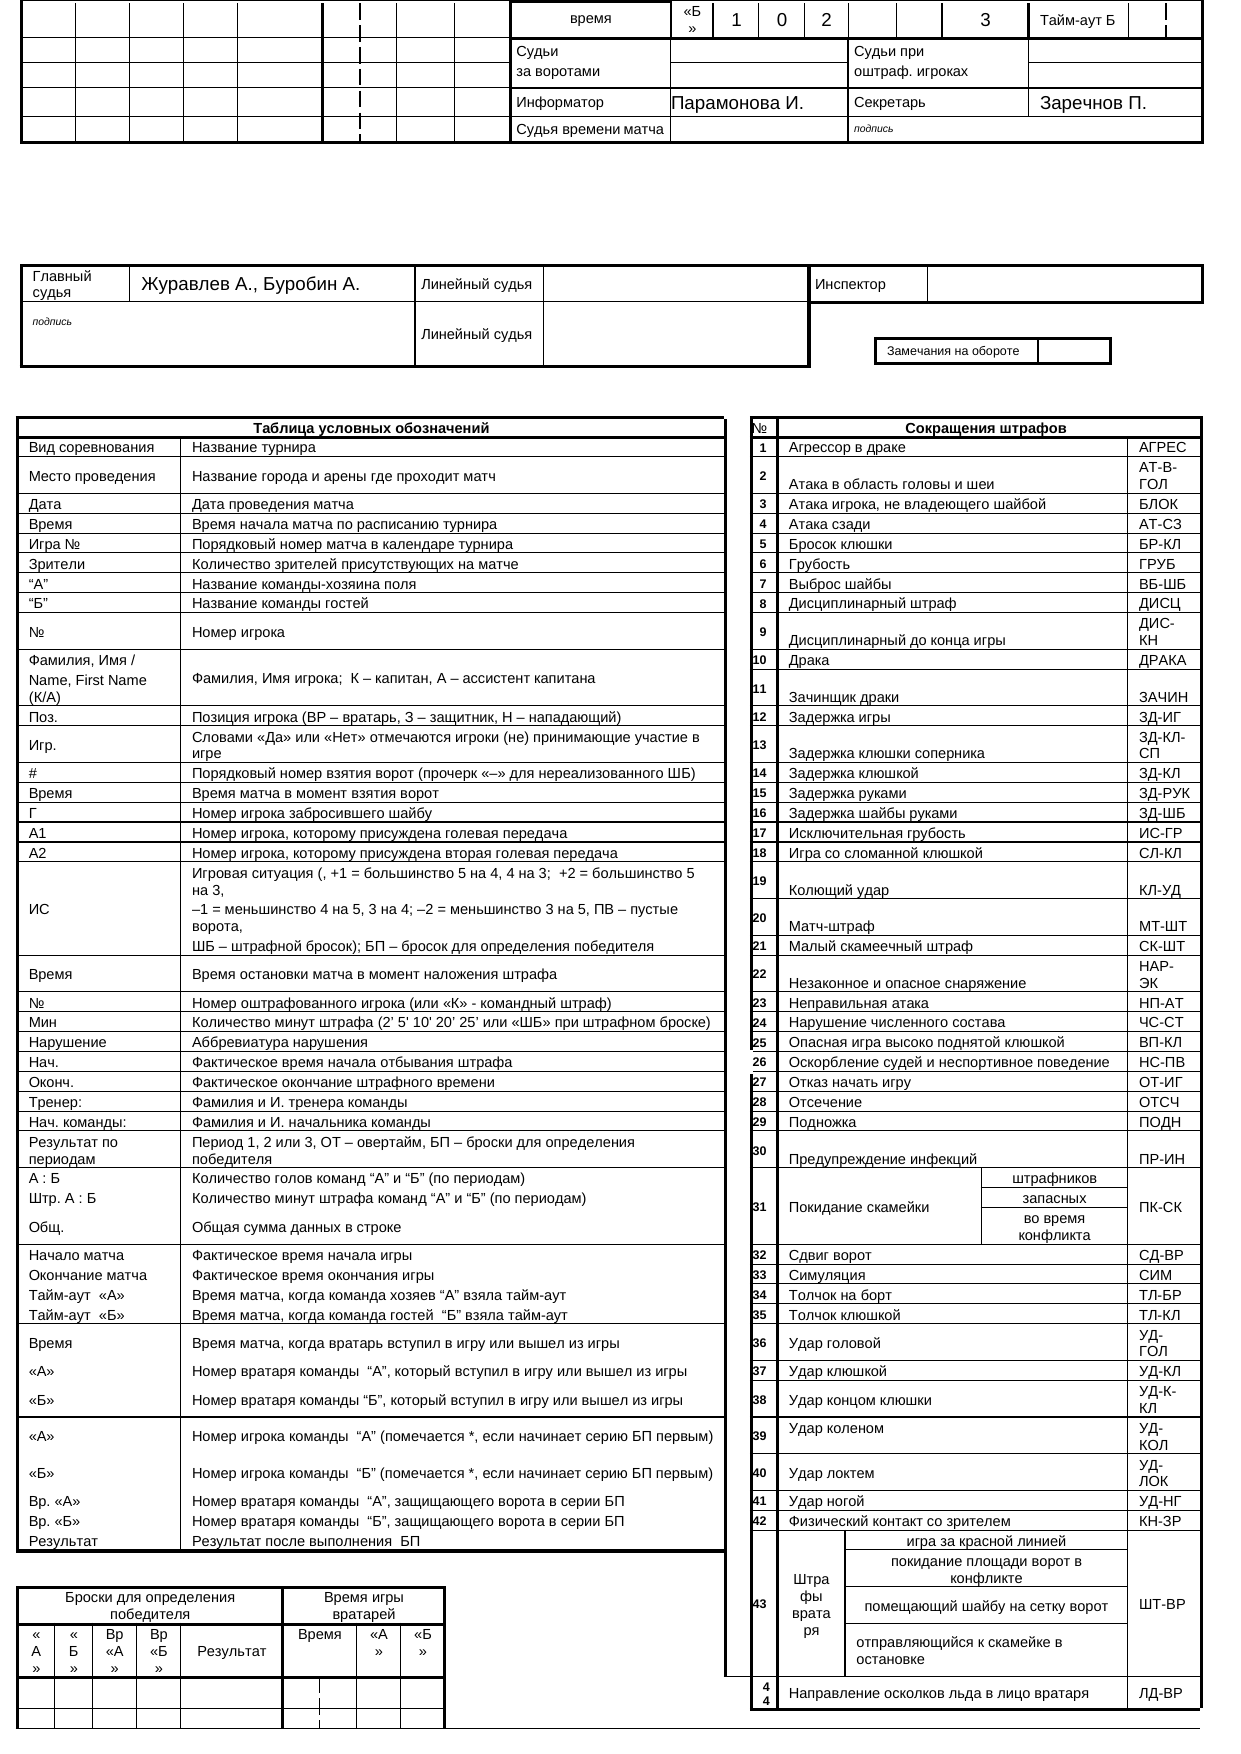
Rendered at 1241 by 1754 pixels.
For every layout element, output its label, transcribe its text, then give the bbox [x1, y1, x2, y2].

table_cell 43 [753, 1531, 776, 1676]
table_cell Зачинщик драки [779, 670, 1127, 705]
table_cell 23 [753, 992, 776, 1011]
table_cell № [19, 613, 180, 649]
table_cell Дата проведения матча [181, 494, 724, 512]
table_cell 3 [942, 1, 1028, 37]
table_cell Вр «Б» [137, 1626, 180, 1676]
table_cell УД-К-КЛ [1128, 1381, 1200, 1416]
table_header Таблица условных обозначений [19, 419, 724, 436]
table_cell Оконч. [19, 1072, 180, 1091]
table_cell [284, 1679, 320, 1708]
table_cell 7 [753, 573, 776, 592]
table_cell Аббревиатура нарушения [181, 1032, 724, 1051]
table_cell [401, 1679, 443, 1708]
table_cell Колющий удар [779, 862, 1127, 898]
table_cell 27 [753, 1072, 776, 1091]
table_cell 37 [753, 1361, 776, 1380]
table_cell 30 [753, 1131, 776, 1167]
table_cell [238, 88, 321, 116]
table_cell «А» [357, 1626, 400, 1676]
table_cell подпись [23, 302, 414, 365]
table_cell 10 [753, 650, 776, 668]
table_cell [75, 1, 130, 37]
table_cell ТЛ-КЛ [1128, 1304, 1200, 1323]
table_cell Название команды гостей [181, 593, 724, 612]
table_cell [184, 117, 237, 141]
table_cell Нарушение численного состава [779, 1012, 1127, 1031]
table_cell [397, 63, 454, 87]
table_cell Штр. А : Б [19, 1188, 180, 1207]
table_cell ДРАКА [1128, 650, 1200, 668]
table_cell Игр. [19, 726, 180, 762]
table_cell Место проведения [19, 457, 180, 493]
table_cell [130, 88, 183, 116]
table_cell 17 [753, 823, 776, 841]
table_cell штрафников [982, 1168, 1127, 1187]
table_cell 29 [753, 1112, 776, 1130]
table_cell Количество голов команд “A” и “Б” (по периодам) [181, 1168, 724, 1187]
table_cell «Б» [19, 1454, 180, 1490]
table_cell Атака в область головы и шеи [779, 457, 1127, 493]
table_cell Оскорбление судей и неспортивное поведение [779, 1052, 1127, 1071]
table_cell 32 [753, 1245, 776, 1263]
table_cell Общ. [19, 1208, 180, 1243]
table_cell 44 [753, 1677, 776, 1708]
table_cell [360, 63, 396, 87]
table_cell ШБ – штрафной бросок); БП – бросок для определения победителя [181, 936, 724, 954]
table_cell [23, 1, 75, 37]
table_cell 16 [753, 803, 776, 821]
table_cell Толчок на борт [779, 1284, 1127, 1303]
table_cell ПР-ИН [1128, 1131, 1200, 1167]
table_cell Незаконное и опасное снаряжение [779, 956, 1127, 991]
table_cell [671, 40, 847, 62]
table_cell Общая сумма данных в строке [181, 1208, 724, 1243]
table_cell Атака игрока, не владеющего шайбой [779, 494, 1127, 512]
table_cell [455, 63, 509, 87]
table_cell 6 [753, 553, 776, 572]
table_cell 1 [713, 1, 759, 37]
table_cell [1166, 1, 1201, 37]
table_cell [397, 88, 454, 116]
table_cell Нач. команды: [19, 1112, 180, 1130]
table_cell ИС-ГР [1128, 823, 1200, 841]
table_cell Симуляция [779, 1265, 1127, 1283]
table_cell Фамилия и И. начальника команды [181, 1112, 724, 1130]
table_cell [76, 117, 129, 141]
table_cell [184, 63, 237, 87]
table_cell Фамилия, Имя / [19, 650, 180, 668]
table_cell отправляющийся к скамейке в остановке [846, 1624, 1127, 1676]
table_cell 33 [753, 1265, 776, 1283]
table_cell игра за красной линией [846, 1531, 1127, 1549]
table_cell Подножка [779, 1112, 1127, 1130]
table_cell ЗД-КЛ [1128, 763, 1200, 782]
table_cell Номер оштрафованного игрока (или «К» - командный штраф) [181, 992, 724, 1011]
table_cell подпись [849, 117, 1201, 141]
table_cell Результат по периодам [19, 1131, 180, 1167]
table_cell [238, 38, 321, 62]
table_cell во время конфликта [982, 1208, 1127, 1243]
table_cell [137, 1709, 180, 1728]
table_cell [184, 88, 237, 116]
table_cell 36 [753, 1324, 776, 1360]
table_cell Предупреждение инфекций [779, 1131, 1127, 1167]
table_cell Удар концом клюшки [779, 1381, 1127, 1416]
table_cell 21 [753, 936, 776, 954]
table_cell Линейный судья [416, 267, 543, 301]
table_cell [446, 1589, 725, 1728]
table_cell МТ-ШТ [1128, 899, 1200, 934]
table_cell Окончание матча [19, 1265, 180, 1283]
table_cell КН-ЗР [1128, 1511, 1200, 1529]
table_cell [23, 117, 75, 141]
table_cell ДИСЦ [1128, 593, 1200, 612]
table_cell Время матча, когда вратарь вступил в игру или вышел из игры [181, 1324, 724, 1360]
table_cell Номер игрока забросившего шайбу [181, 803, 724, 821]
table_cell [76, 88, 129, 116]
table_cell Судьи при оштраф. игроках [849, 40, 1028, 87]
table_cell НП-АТ [1128, 992, 1200, 1011]
table_cell Сдвиг ворот [779, 1245, 1127, 1263]
table_cell [93, 1679, 136, 1708]
table_header Сокращения штрафов [779, 419, 1200, 436]
table_cell [320, 1679, 356, 1708]
table_cell [1029, 40, 1201, 62]
table_cell Время матча в момент взятия ворот [181, 783, 724, 802]
table_cell [320, 1709, 356, 1728]
table_cell 34 [753, 1284, 776, 1303]
table_cell 39 [753, 1418, 776, 1453]
table_cell УД-ГОЛ [1128, 1324, 1200, 1360]
table_cell Дисциплинарный штраф [779, 593, 1127, 612]
table_cell УД-НГ [1128, 1491, 1200, 1509]
table_cell [130, 1, 184, 37]
table_cell [357, 1709, 400, 1728]
table_cell Результат [19, 1531, 180, 1549]
table_cell ПОДН [1128, 1112, 1200, 1130]
table_cell А2 [19, 843, 180, 861]
table_cell 2 [805, 1, 848, 37]
table_cell [184, 38, 237, 62]
table_cell помещающий шайбу на сетку ворот [846, 1587, 1127, 1623]
table_cell “Б” [19, 593, 180, 612]
table_cell Зрители [19, 553, 180, 572]
table_cell Задержка шайбы руками [779, 803, 1127, 821]
table_cell Грубость [779, 553, 1127, 572]
table_cell АГРЕС [1128, 439, 1200, 456]
table_cell Задержка игры [779, 706, 1127, 725]
table_cell Фактическое время начала игры [181, 1245, 724, 1263]
table_cell Отказ начать игру [779, 1072, 1127, 1091]
table_cell А1 [19, 823, 180, 841]
table_cell Время [19, 783, 180, 802]
table_cell [725, 1677, 750, 1708]
table_cell [284, 1709, 320, 1728]
table_cell Фактическое время окончания игры [181, 1265, 724, 1283]
table_cell «А» [19, 1361, 180, 1380]
table_cell 40 [753, 1454, 776, 1490]
table_cell [360, 88, 396, 116]
table_cell 0 [759, 1, 805, 37]
table_cell Номер вратаря команды “Б”, защищающего ворота в серии БП [181, 1511, 724, 1529]
table_cell Время матча, когда команда хозяев “A” взяла тайм-аут [181, 1284, 724, 1303]
table_cell [544, 267, 807, 301]
table_cell «Б» [55, 1626, 92, 1676]
table_cell Мин [19, 1012, 180, 1031]
table_cell ЗД-КЛ-СП [1128, 726, 1200, 762]
table_cell 12 [753, 706, 776, 725]
table_cell Удар коленом [779, 1418, 1127, 1453]
table_cell Штрафы вратаря [779, 1531, 844, 1676]
table_cell Г [19, 803, 180, 821]
table_cell Порядковый номер матча в календаре турнира [181, 534, 724, 552]
table_cell [401, 1709, 443, 1728]
table_cell [671, 63, 847, 87]
table_cell Номер вратаря команды “Б”, который вступил в игру или вышел из игры [181, 1381, 724, 1416]
table_cell 19 [753, 862, 776, 898]
table_cell покидание площади ворот в конфликте [846, 1550, 1127, 1586]
table_cell 25 [753, 1032, 776, 1051]
table_cell Номер игрока, которому присуждена голевая передача [181, 823, 724, 841]
table_cell [455, 88, 509, 116]
table_cell [323, 1, 359, 37]
table_cell Задержка руками [779, 783, 1127, 802]
table_cell ЧС-СТ [1128, 1012, 1200, 1031]
table_cell Количество минут штрафа команд “A” и “Б” (по периодам) [181, 1188, 724, 1207]
table_cell Инспектор [811, 267, 927, 301]
table_cell [21, 144, 1202, 264]
table_cell [1029, 63, 1201, 87]
table_cell Поз. [19, 706, 180, 725]
table_header [727, 419, 750, 1676]
table_cell Тайм-аут «А» [19, 1284, 180, 1303]
table_cell 22 [753, 956, 776, 991]
table_cell [137, 1679, 180, 1708]
table_cell Номер игрока команды “A” (помечается *, если начинает серию БП первым) [181, 1418, 724, 1453]
table_cell Судьи за воротами [512, 40, 670, 87]
table_cell «А» [19, 1626, 54, 1676]
table_cell АТ-В-ГОЛ [1128, 457, 1200, 493]
table_cell Начало матча [19, 1245, 180, 1263]
table_cell № [19, 992, 180, 1011]
table_cell 1 [753, 439, 776, 456]
table_cell НАР-ЭК [1128, 956, 1200, 991]
table_cell Порядковый номер взятия ворот (прочерк «–» для нереализованного ШБ) [181, 763, 724, 782]
table_cell [1129, 1, 1166, 37]
table_cell СД-ВР [1128, 1245, 1200, 1263]
table_cell Дисциплинарный до конца игры [779, 613, 1127, 649]
table_cell ВП-КЛ [1128, 1032, 1200, 1051]
table_cell Удар ногой [779, 1491, 1127, 1509]
table_cell [397, 117, 454, 141]
table_cell ЗД-ШБ [1128, 803, 1200, 821]
table_cell Фамилия и И. тренера команды [181, 1092, 724, 1111]
table_cell 4 [753, 514, 776, 532]
table_cell 13 [753, 726, 776, 762]
table_cell запасных [982, 1188, 1127, 1207]
table_cell Бросок клюшки [779, 534, 1127, 552]
table_cell Задержка клюшкой [779, 763, 1127, 782]
table_cell “A” [19, 573, 180, 592]
table_cell Вр. «Б» [19, 1511, 180, 1529]
table_cell УД-ЛОК [1128, 1454, 1200, 1490]
table_cell Номер вратаря команды “A”, защищающего ворота в серии БП [181, 1491, 724, 1509]
table_cell Агрессор в драке [779, 439, 1127, 456]
table_cell Секретарь [849, 89, 1028, 116]
table_cell Парамонова И. [671, 89, 847, 116]
table_cell СК-ШТ [1128, 936, 1200, 954]
table_cell «Б» [401, 1626, 443, 1676]
table_cell 42 [753, 1511, 776, 1529]
table_cell Результат после выполнения БП [181, 1531, 724, 1549]
table_cell [544, 302, 807, 365]
table_cell # [19, 763, 180, 782]
table_cell ШТ-ВР [1128, 1531, 1200, 1676]
table_cell 3 [753, 494, 776, 512]
table_cell Удар головой [779, 1324, 1127, 1360]
table_cell «Б» [19, 1381, 180, 1416]
table_cell ДИС-КН [1128, 613, 1200, 649]
table_cell Время начала матча по расписанию турнира [181, 514, 724, 532]
table_cell [130, 63, 183, 87]
table_cell [23, 88, 75, 116]
table_cell ОТСЧ [1128, 1092, 1200, 1111]
table_cell [725, 1708, 1200, 1728]
table_cell Результат [181, 1626, 281, 1676]
table_cell Покидание скамейки [779, 1168, 981, 1243]
table_cell Номер игрока, которому присуждена вторая голевая передача [181, 843, 724, 861]
table_cell [130, 38, 183, 62]
table_cell Дата [19, 494, 180, 512]
table_cell [397, 38, 454, 62]
table_cell 31 [753, 1168, 776, 1243]
table_cell УД-КОЛ [1128, 1418, 1200, 1453]
table_cell Нарушение [19, 1032, 180, 1051]
table_cell [848, 1, 896, 37]
table_cell А : Б [19, 1168, 180, 1187]
table_cell НС-ПВ [1128, 1052, 1200, 1071]
table_cell КЛ-УД [1128, 862, 1200, 898]
table_cell Отсечение [779, 1092, 1127, 1111]
table_cell 8 [753, 593, 776, 612]
table_cell [238, 117, 321, 141]
table_cell ЛД-ВР [1128, 1677, 1200, 1708]
table_cell [863, 304, 1202, 365]
table_cell Удар клюшкой [779, 1361, 1127, 1380]
table_cell [130, 117, 183, 141]
table_cell Игровая ситуация (, +1 = большинство 5 на 4, 4 на 3; +2 = большинство 5 на 3, [181, 862, 724, 898]
table_cell Номер игрока команды “Б” (помечается *, если начинает серию БП первым) [181, 1454, 724, 1490]
table_cell ПК-СК [1128, 1168, 1200, 1243]
table_cell Время [19, 514, 180, 532]
table_cell [397, 1, 454, 37]
table_cell Время [19, 956, 180, 991]
table_cell Толчок клюшкой [779, 1304, 1127, 1323]
table_cell [238, 63, 321, 87]
table_cell Название команды-хозяина поля [181, 573, 724, 592]
table_cell 18 [753, 843, 776, 861]
table_cell 38 [753, 1381, 776, 1416]
table_cell ИС [19, 862, 180, 954]
table_cell АТ-СЗ [1128, 514, 1200, 532]
table_cell Название турнира [181, 439, 724, 456]
table_cell [360, 1, 397, 37]
table_cell Название города и арены где проходит матч [181, 457, 724, 493]
table_cell Вр «А» [93, 1626, 136, 1676]
table_cell БР-КЛ [1128, 534, 1200, 552]
table_cell ТЛ-БР [1128, 1284, 1200, 1303]
table_cell [238, 1, 322, 37]
table_cell [76, 38, 129, 62]
table_cell 11 [753, 670, 776, 705]
table_cell Направление осколков льда в лицо вратаря [779, 1677, 1127, 1708]
table_cell Исключительная грубость [779, 823, 1127, 841]
table_cell Опасная игра высоко поднятой клюшкой [779, 1032, 1127, 1051]
table_cell Главный судья [23, 267, 129, 301]
table_cell Время матча, когда команда гостей “Б” взяла тайм-аут [181, 1304, 724, 1323]
table_cell [360, 38, 396, 62]
table_cell Нач. [19, 1052, 180, 1071]
table_cell Фактическое окончание штрафного времени [181, 1072, 724, 1091]
table_cell Период 1, 2 или 3, ОТ – овертайм, БП – броски для определения победителя [181, 1131, 724, 1167]
table_cell [811, 304, 863, 365]
table_cell «А» [19, 1418, 180, 1453]
table_cell Малый скамеечный штраф [779, 936, 1127, 954]
table_cell [360, 117, 396, 141]
table_cell Количество зрителей присутствующих на матче [181, 553, 724, 572]
table_cell 24 [753, 1012, 776, 1031]
table_cell [23, 63, 75, 87]
table_cell Заречнов П. [1029, 89, 1201, 116]
table_cell [455, 117, 509, 141]
table_cell 9 [753, 613, 776, 649]
table_cell ОТ-ИГ [1128, 1072, 1200, 1091]
table_cell Тренер: [19, 1092, 180, 1111]
table_cell [93, 1709, 136, 1728]
table_cell Номер игрока [181, 613, 724, 649]
table_cell [19, 1709, 54, 1728]
table_cell [896, 1, 942, 37]
table_cell –1 = меньшинство 4 на 5, 3 на 4; –2 = меньшинство 3 на 5, ПВ – пустые ворота, [181, 899, 724, 934]
table_cell Время остановки матча в момент наложения штрафа [181, 956, 724, 991]
table_cell Name, First Name (К/А) [19, 670, 180, 705]
table_cell Линейный судья [416, 302, 543, 365]
table_cell Фамилия, Имя игрока; К – капитан, А – ассистент капитана [181, 650, 724, 705]
table_cell 26 [753, 1052, 776, 1071]
table_cell Тайм-аут Б [1029, 1, 1129, 37]
table_cell Количество минут штрафа (2’ 5' 10' 20’ 25’ или «ШБ» при штрафном броске) [181, 1012, 724, 1031]
table_cell [324, 63, 359, 87]
table_cell Время [284, 1626, 356, 1676]
table_cell 20 [753, 899, 776, 934]
table_cell [454, 1, 509, 37]
table_cell Вид соревнования [19, 439, 180, 456]
table_cell УД-КЛ [1128, 1361, 1200, 1380]
table_cell Матч-штраф [779, 899, 1127, 934]
table_cell Выброс шайбы [779, 573, 1127, 592]
table_cell [55, 1709, 92, 1728]
table_cell Драка [779, 650, 1127, 668]
table_cell Физический контакт со зрителем [779, 1511, 1127, 1529]
table_cell [324, 38, 359, 62]
table_cell 2 [753, 457, 776, 493]
table_cell [455, 38, 509, 62]
table_cell [76, 63, 129, 87]
table_cell Задержка клюшки соперника [779, 726, 1127, 762]
table_cell ВБ-ШБ [1128, 573, 1200, 592]
table_cell Судья времени матча [512, 117, 670, 141]
table_cell Атака сзади [779, 514, 1127, 532]
table_cell Время игры вратарей [284, 1589, 443, 1623]
table_cell ЗД-РУК [1128, 783, 1200, 802]
table_cell Журавлев А., Буробин А. [130, 267, 414, 301]
table_cell 14 [753, 763, 776, 782]
table_cell [181, 1709, 281, 1728]
table_cell 35 [753, 1304, 776, 1323]
table_cell 5 [753, 534, 776, 552]
table_cell [23, 38, 75, 62]
table_cell Тайм-аут «Б» [19, 1304, 180, 1323]
table_cell Вр. «А» [19, 1491, 180, 1509]
table_cell Время [19, 1324, 180, 1360]
table_cell [181, 1679, 281, 1708]
table_cell СИМ [1128, 1265, 1200, 1283]
table_cell [357, 1679, 400, 1708]
table_cell Игра № [19, 534, 180, 552]
table_header № [753, 419, 776, 436]
table_cell Штрафное время [512, 3, 670, 37]
table_cell Информатор [512, 89, 670, 116]
table_cell Броски для определения победителя [19, 1589, 281, 1623]
table_cell «Б» [672, 1, 713, 37]
table_cell Неправильная атака [779, 992, 1127, 1011]
table_cell Словами «Да» или «Нет» отмечаются игроки (не) принимающие участие в игре [181, 726, 724, 762]
table_cell [928, 267, 1201, 301]
table_cell Позиция игрока (ВР – вратарь, З – защитник, Н – нападающий) [181, 706, 724, 725]
table_cell [324, 88, 359, 116]
table_cell 41 [753, 1491, 776, 1509]
table_cell [17, 1553, 724, 1586]
table_cell Удар локтем [779, 1454, 1127, 1490]
table_cell Игра со сломанной клюшкой [779, 843, 1127, 861]
table_cell [55, 1679, 92, 1708]
table_cell [671, 117, 847, 141]
table_cell Номер вратаря команды “A”, который вступил в игру или вышел из игры [181, 1361, 724, 1380]
table_cell ГРУБ [1128, 553, 1200, 572]
table_cell 28 [753, 1092, 776, 1111]
table_cell ЗАЧИН [1128, 670, 1200, 705]
table_cell [184, 1, 238, 37]
table_cell СЛ-КЛ [1128, 843, 1200, 861]
table_cell ЗД-ИГ [1128, 706, 1200, 725]
table_cell Фактическое время начала отбывания штрафа [181, 1052, 724, 1071]
table_cell 15 [753, 783, 776, 802]
table_cell БЛОК [1128, 494, 1200, 512]
table_cell [19, 1679, 54, 1708]
table_cell [324, 117, 359, 141]
